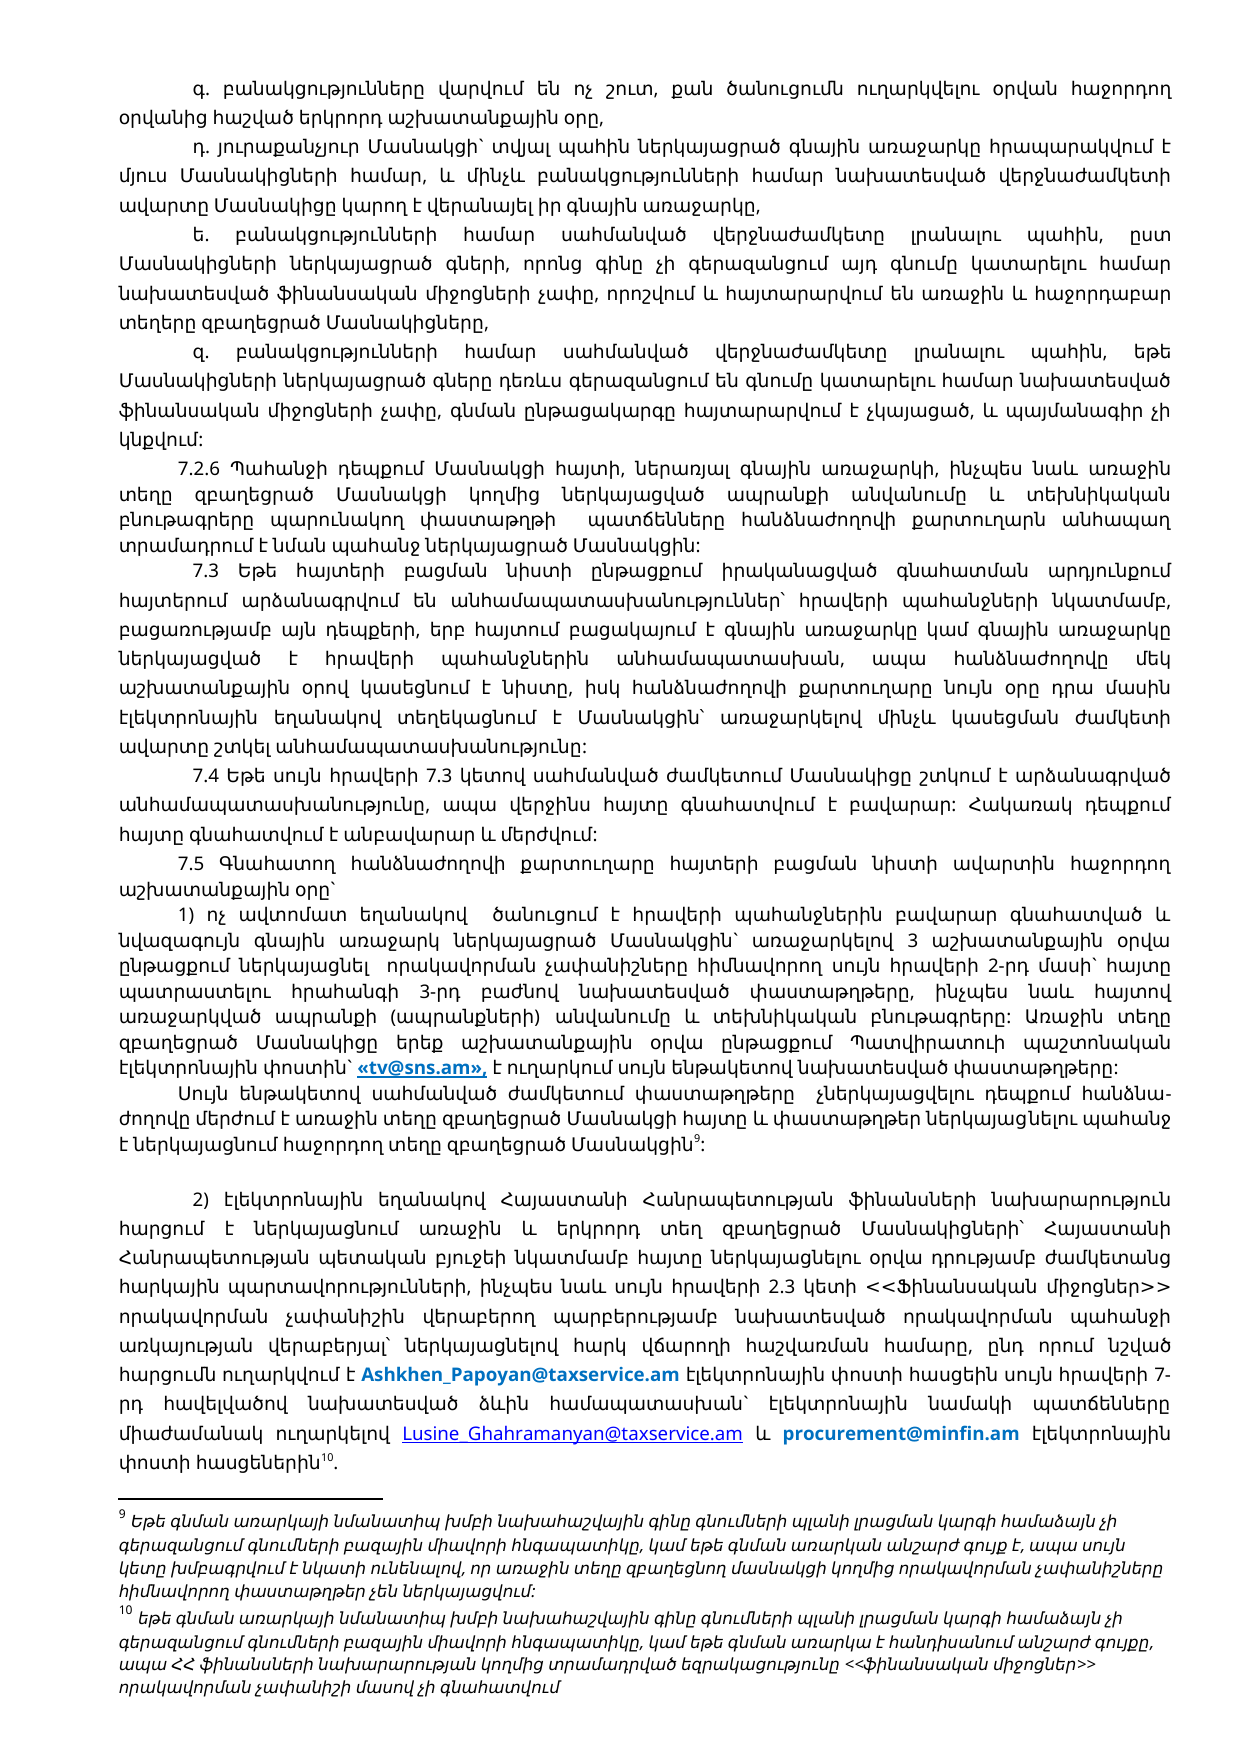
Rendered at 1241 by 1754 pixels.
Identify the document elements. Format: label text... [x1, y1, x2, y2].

text 1) ոչ ավտոմատ եղանակով ծանուցում է հրավերի պահանջներին բավարար գնահատված և նվազագույն գնային առաջարկ ներկայացրած Մասնակցին` առաջարկելով 3 աշխատանքային օրվա ընթացքում ներկայացնել որակավորման չափանիշները հիմնավորող սույն հրավերի 2-րդ մասի` հայտը պատրաստելու հրահանգի 3-րդ բաժնով նախատեսված փաստաթղթերը, ինչպես նաև հայտով առաջարկված ապրանքի (ապրանքների) անվանումը և տեխնիկական բնութագրերը: Առաջին տեղը զբաղեցրած Մասնակիցը երեք աշխատանքային օրվա ընթացքում Պատվիրատուի պաշտոնական էլեկտրոնային փոստին` «tv@sns.am», է ուղարկում սույն ենթակետով նախատեսված փաստաթղթերը: [118, 901, 1171, 1080]
text զ. բանակցությունների համար սահմանված վերջնաժամկետը լրանալու պահին, եթե Մասնակիցների ներկայացրած գները դեռևս գերազանցում են գնումը կատարելու համար նախատեսված ֆինանսական միջոցների չափը, գնման ընթացակարգը հայտարարվում է չկայացած, և պայմանագիր չի կնքվում: [118, 338, 1171, 452]
text 7.3 Եթե հայտերի բացման նիստի ընթացքում իրականացված գնահատման արդյունքում հայտերում արձանագրվում են անհամապատասխանություններ՝ հրավերի պահանջների նկատմամբ, բացառությամբ այն դեպքերի, երբ հայտում բացակայում է գնային առաջարկը կամ գնային առաջարկը ներկայացված է հրավերի պահանջներին անհամապատասխան, ապա հանձնաժողովը մեկ աշխատանքային օրով կասեցնում է նիստը, իսկ հանձնաժողովի քարտուղարը նույն օրը դրա մասին էլեկտրոնային եղանակով տեղեկացնում է Մասնակցին՝ առաջարկելով մինչև կասեցման ժամկետի ավարտը շտկել անհամապատասխանությունը: [118, 558, 1171, 759]
text գ. բանակցությունները վարվում են ոչ շուտ, քան ծանուցումն ուղարկվելու օրվան հաջորդող օրվանից հաշված երկրորդ աշխատանքային օրը, [118, 75, 1171, 130]
text ե. բանակցությունների համար սահմանված վերջնաժամկետը լրանալու պահին, ըստ Մասնակիցների ներկայացրած գների, որոնց գինը չի գերազանցում այդ գնումը կատարելու համար նախատեսված ֆինանսական միջոցների չափը, որոշվում և հայտարարվում են առաջին և հաջորդաբար տեղերը զբաղեցրած Մասնակիցները, [118, 221, 1171, 335]
text Սույն ենթակետով սահմանված ժամկետում փաստաթղթերը չներկայացվելու դեպքում հանձնաժողովը մերժում է առաջին տեղը զբաղեցրած Մասնակցի հայտը և փաստաթղթեր ներկայացնելու պահանջ է ներկայացնում հաջորդող տեղը զբաղեցրած Մասնակցին: [118, 1080, 1171, 1157]
text 2) էլեկտրոնային եղանակով Հայաստանի Հանրապետության ֆինանսների նախարարություն հարցում է ներկայացնում առաջին և երկրորդ տեղ զբաղեցրած Մասնակիցների՝ Հայաստանի Հանրապետության պետական բյուջեի նկատմամբ հայտը ներկայացնելու օրվա դրությամբ ժամկետանց հարկային պարտավորությունների, ինչպես նաև սույն հրավերի 2.3 կետի <<Ֆինանսական միջոցներ>> որակավորման չափանիշին վերաբերող պարբերությամբ նախատեսված որակավորման պահանջի առկայության վերաբերյալ՝ ներկայացնելով հարկ վճարողի հաշվառման համարը, ընդ որում նշված հարցումն ուղարկվում է Ashkhen_Papoyan@taxservice.am էլեկտրոնային փոստի հասցեին սույն հրավերի 7-րդ հավելվածով նախատեսված ձևին համապատասխան` էլեկտրոնային նամակի պատճենները միաժամանակ ուղարկելով Lusine_Ghahramanyan@taxservice.am և procurement@minfin.am էլեկտրոնային փոստի հասցեներին. [118, 1186, 1171, 1475]
text 7.5 Գնահատող հանձնաժողովի քարտուղարը հայտերի բացման նիստի ավարտին հաջորդող աշխատանքային օրը` [118, 850, 1171, 901]
text դ. յուրաքանչյուր Մասնակցի` տվյալ պահին ներկայացրած գնային առաջարկը հրապարակվում է մյուս Մասնակիցների համար, և մինչև բանակցությունների համար նախատեսված վերջնաժամկետի ավարտը Մասնակիցը կարող է վերանայել իր գնային առաջարկը, [118, 133, 1171, 218]
text 7.2.6 Պահանջի դեպքում Մասնակցի հայտի, ներառյալ գնային առաջարկի, ինչպես նաև առաջին տեղը զբաղեցրած Մասնակցի կողմից ներկայացված ապրանքի անվանումը և տեխնիկական բնութագրերը պարունակող փաստաթղթի պատճենները հանձնաժողովի քարտուղարն անհապաղ տրամադրում է նման պահանջ ներկայացրած Մասնակցին: [118, 456, 1171, 558]
text 7.4 Եթե սույն հրավերի 7.3 կետով սահմանված ժամկետում Մասնակիցը շտկում է արձանագրված անհամապատասխանությունը, ապա վերջինս հայտը գնահատվում է բավարար: Հակառակ դեպքում հայտը գնահատվում է անբավարար և մերժվում: [118, 762, 1171, 847]
